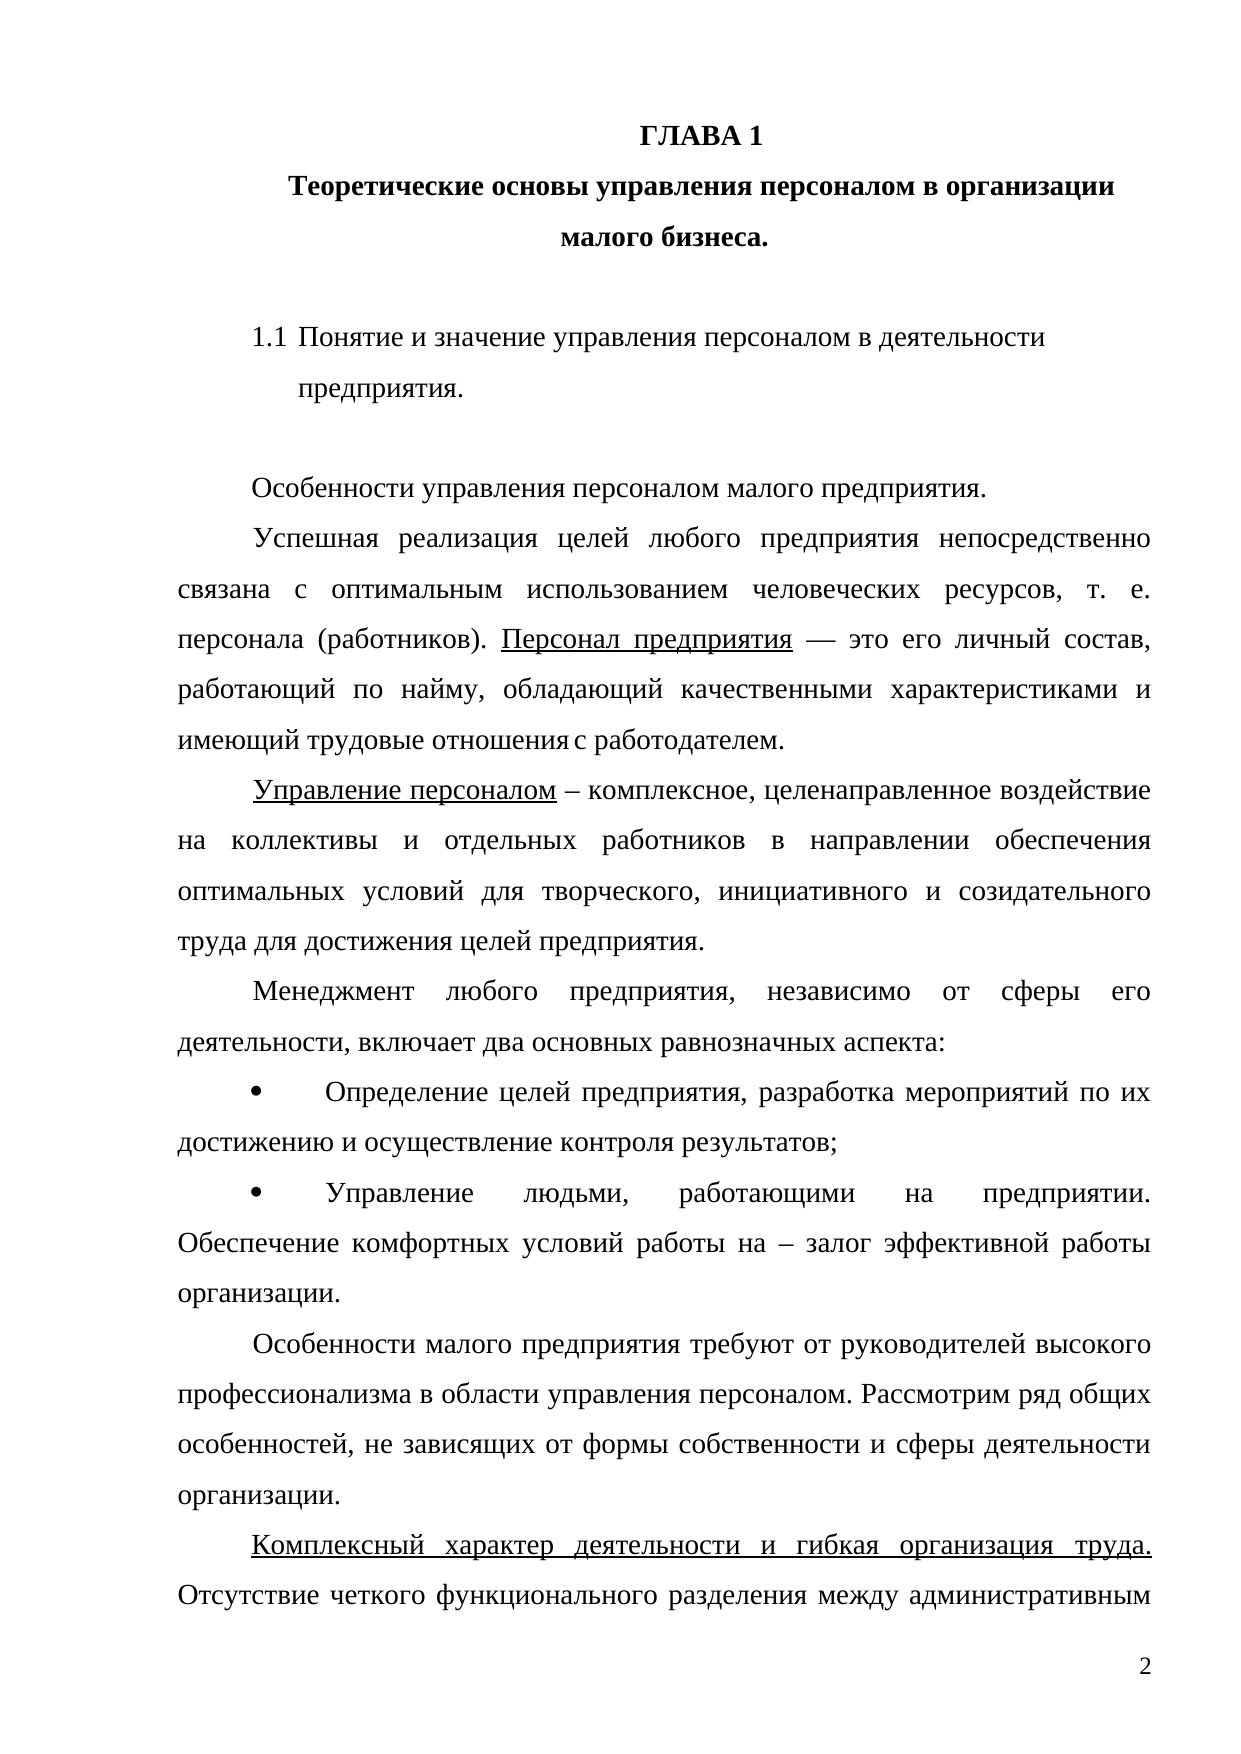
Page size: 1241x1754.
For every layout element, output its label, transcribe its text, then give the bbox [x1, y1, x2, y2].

text ГЛАВА 1 [177, 118, 1152, 152]
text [177, 1527, 1152, 1611]
text Успешная реализация целей любого предприятия непосредственно связана с оптимальным использованием человеческих ресурсов, т. е. персонала (работников). Персонал предприятия — это его личный состав, работающий по найму, обладающий качественными характеристиками и имеющий трудовые отношения с работодателем. [177, 521, 1152, 755]
text предприятия. [298, 370, 1152, 403]
list Управление людьми, работающими на предприятии. Обеспечение комфортных условий работы на – залог эффективной работы организации. [177, 1175, 1152, 1309]
text Особенности малого предприятия требуют от руководителей высокого профессионализма в области управления персоналом. Рассмотрим ряд общих особенностей, не зависящих от формы собственности и сферы деятельности организации. [177, 1326, 1152, 1510]
list Понятие и значение управления персоналом в деятельности [251, 319, 1152, 353]
text Теоретические основы управления персоналом в организации малого бизнеса. [177, 168, 1152, 252]
text Особенности управления персоналом малого предприятия. [177, 470, 1152, 504]
list Определение целей предприятия, разработка мероприятий по их достижению и осуществление контроля результатов; [177, 1074, 1152, 1158]
text Менеджмент любого предприятия, независимо от сферы его деятельности, включает два основных равнозначных аспекта: [177, 973, 1152, 1057]
text Управление персоналом – комплексное, целенаправленное воздействие на коллективы и отдельных работников в направлении обеспечения оптимальных условий для творческого, инициативного и созидательного труда для достижения целей предприятия. [177, 772, 1152, 957]
